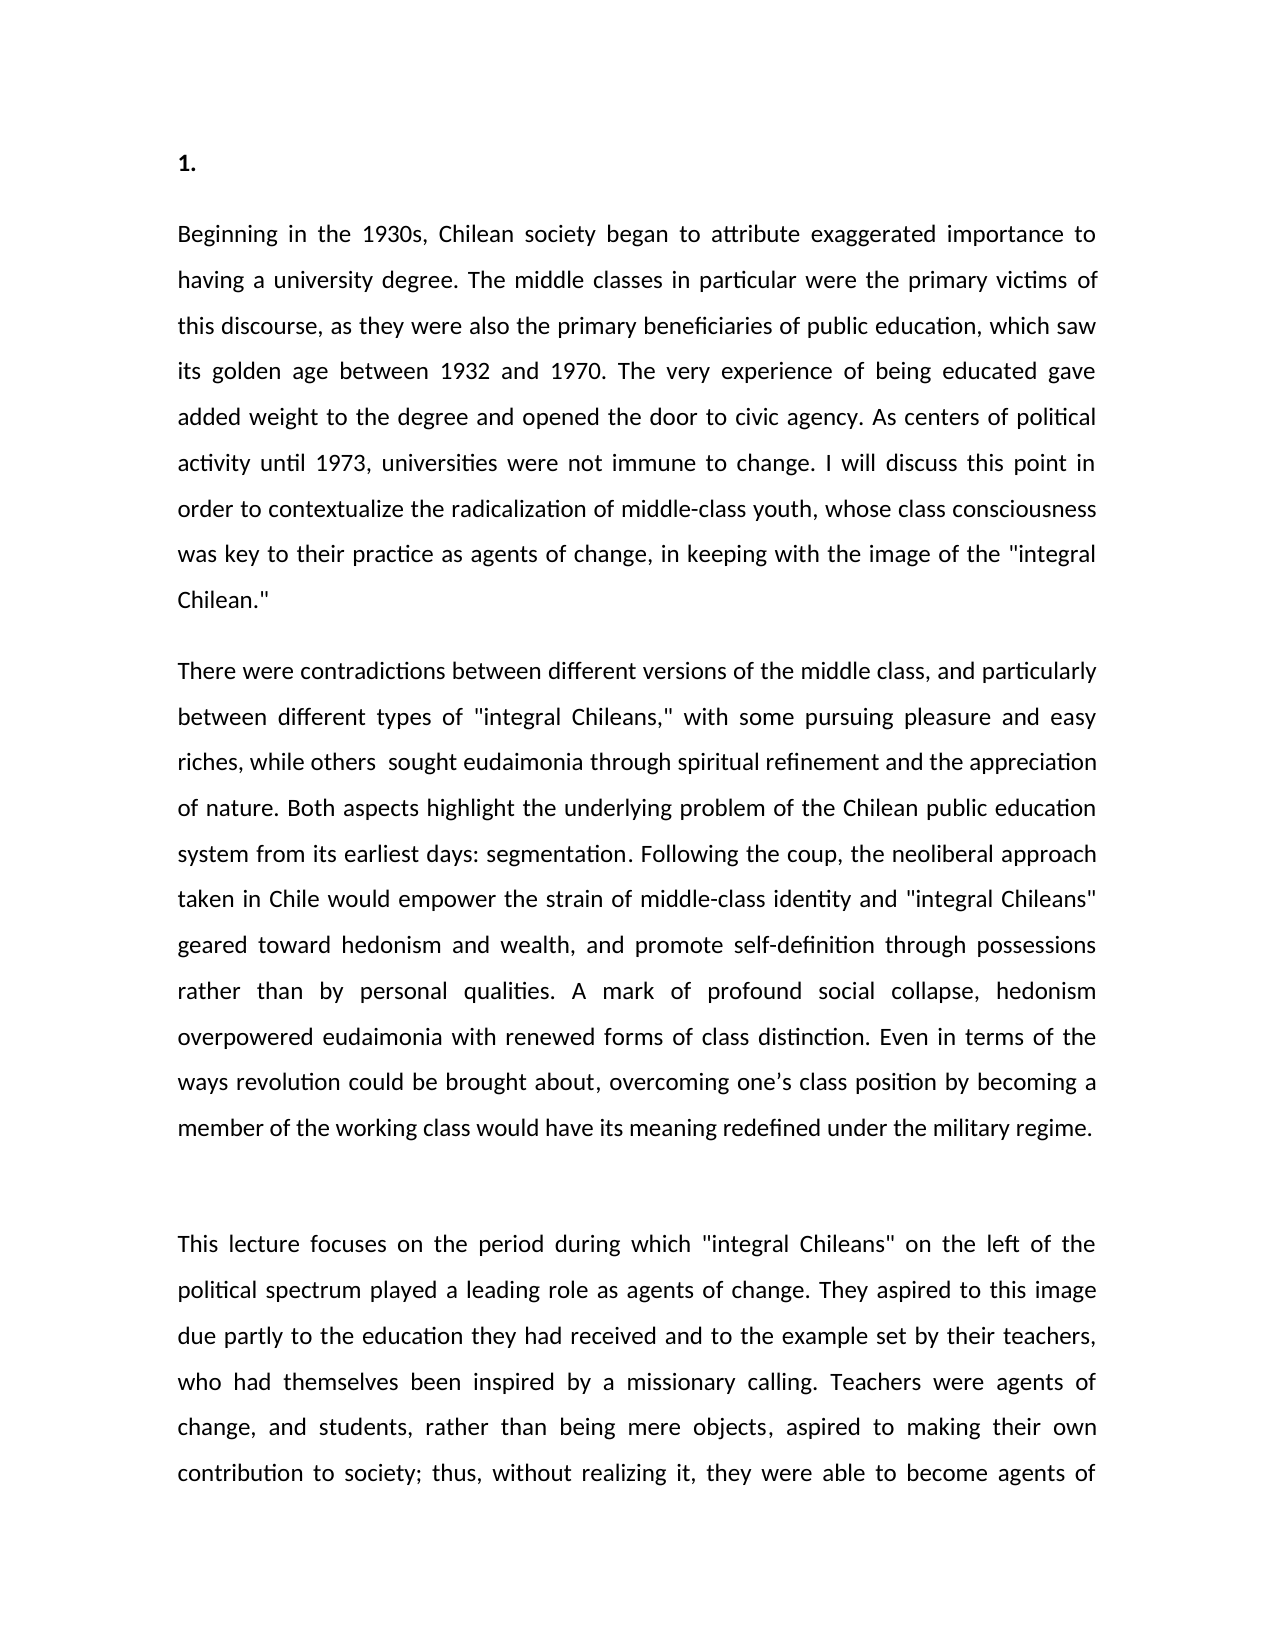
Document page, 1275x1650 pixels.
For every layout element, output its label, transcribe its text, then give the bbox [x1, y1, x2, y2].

text There were contradictions between different versions of the middle class, and particularly between different types of "integral Chileans," with some pursuing pleasure and easy riches, while others sought eudaimonia through spiritual refinement and the appreciation of nature. Both aspects highlight the underlying problem of the Chilean public education system from its earliest days: segmentation. Following the coup, the neoliberal approach taken in Chile would empower the strain of middle-class identity and "integral Chileans" geared toward hedonism and wealth, and promote self-definition through possessions rather than by personal qualities. A mark of profound social collapse, hedonism overpowered eudaimonia with renewed forms of class distinction. Even in terms of the ways revolution could be brought about, overcoming one’s class position by becoming a member of the working class would have its meaning redefined under the military regime. [177, 655, 1098, 1143]
text Beginning in the 1930s, Chilean society began to attribute exaggerated importance to having a university degree. The middle classes in particular were the primary victims of this discourse, as they were also the primary beneficiaries of public education, which saw its golden age between 1932 and 1970. The very experience of being educated gave added weight to the degree and opened the door to civic agency. As centers of political activity until 1973, universities were not immune to change. I will discuss this point in order to contextualize the radicalization of middle-class youth, whose class consciousness was key to their practice as agents of change, in keeping with the image of the "integral Chilean." [177, 218, 1098, 615]
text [177, 1229, 1098, 1488]
text 1. [177, 148, 1098, 178]
